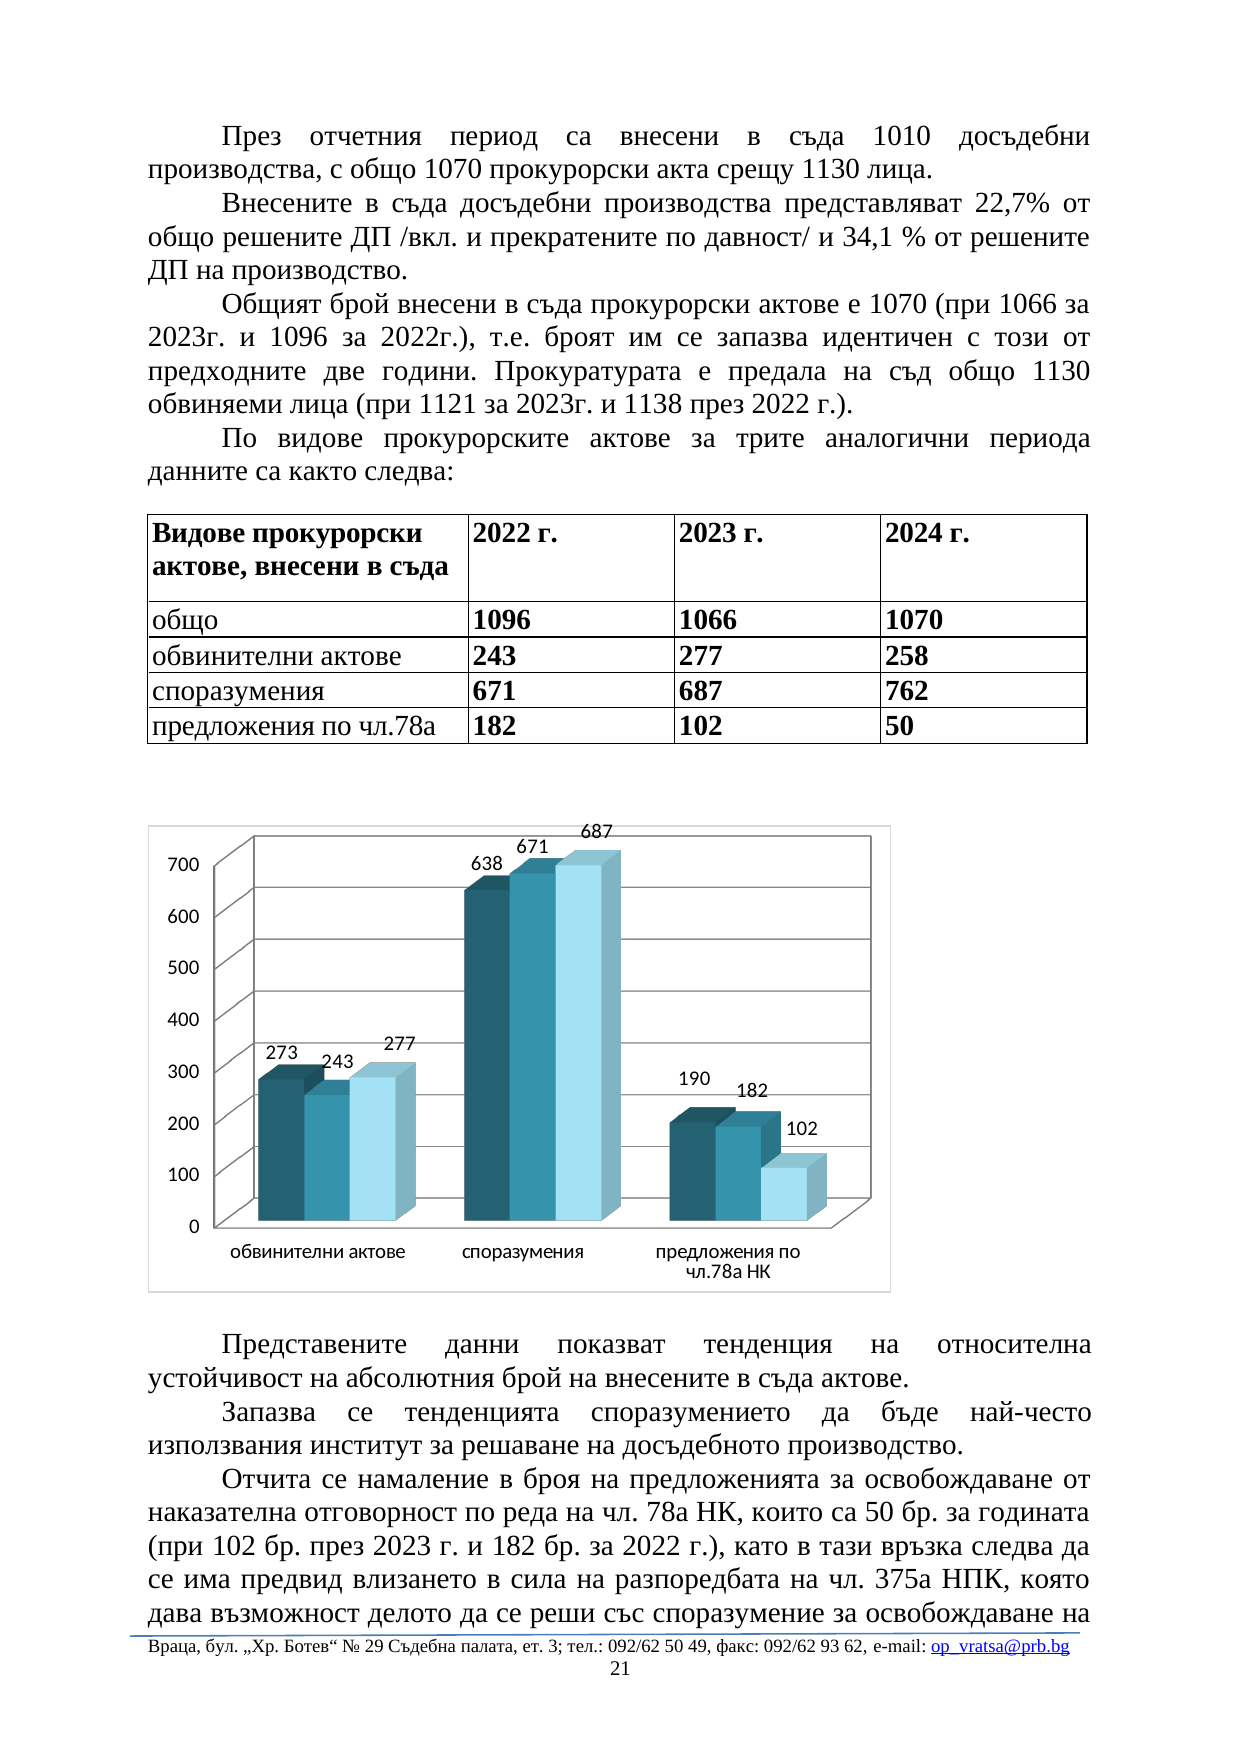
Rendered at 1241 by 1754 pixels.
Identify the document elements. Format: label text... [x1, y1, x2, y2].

table_header Видове прокурорски актове, внесени в съда [148, 515, 468, 601]
table_cell 50 [881, 708, 1086, 743]
table_cell споразумения [148, 673, 468, 707]
text По видове прокурорските актове за трите аналогични периода данните са както следва: [148, 420, 1091, 487]
table_cell 1096 [469, 602, 674, 636]
table_cell 258 [881, 638, 1086, 672]
text Запазва се тенденцията споразумението да бъде най-често използвания институт за решаване на досъдебното производство. [148, 1394, 1092, 1461]
text Общият брой внесени в съда прокурорски актове е 1070 (при 1066 за 2023г. и 1096 за 2022г.), т.е. броят им се запазва идентичен с този от предходните две години. Прокуратурата е предала на съд общо 1130 обвиняеми лица (при 1121 за 2023г. и 1138 през 2022 г.). [148, 286, 1091, 420]
table_header 2023 г. [675, 515, 880, 601]
table_cell 102 [675, 708, 880, 743]
table_header 2024 г. [881, 515, 1086, 601]
text Внесените в съда досъдебни производства представляват 22,7% от общо решените ДП /вкл. и прекратените по давност/ и 34,1 % от решените ДП на производство. [148, 185, 1091, 286]
table_cell 762 [881, 673, 1086, 707]
table_cell обвинителни актове [148, 637, 468, 672]
text Представените данни показват тенденция на относителна устойчивост на абсолютния брой на внесените в съда актове. [148, 1327, 1092, 1394]
table_cell предложения по чл.78а НК [148, 708, 468, 743]
table_cell 671 [469, 673, 674, 707]
table_cell 1070 [881, 602, 1086, 636]
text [148, 1461, 1091, 1628]
table_cell 277 [675, 638, 880, 672]
table_cell 1066 [675, 602, 880, 636]
table_cell общо [148, 602, 468, 636]
text През отчетния период са внесени в съда 1010 досъдебни производства, с общо 1070 прокурорски акта срещу 1130 лица. [148, 118, 1091, 185]
table_cell 182 [469, 708, 674, 743]
table_header 2022 г. [469, 515, 674, 601]
table_cell 243 [469, 638, 674, 672]
table_cell 687 [675, 673, 880, 707]
